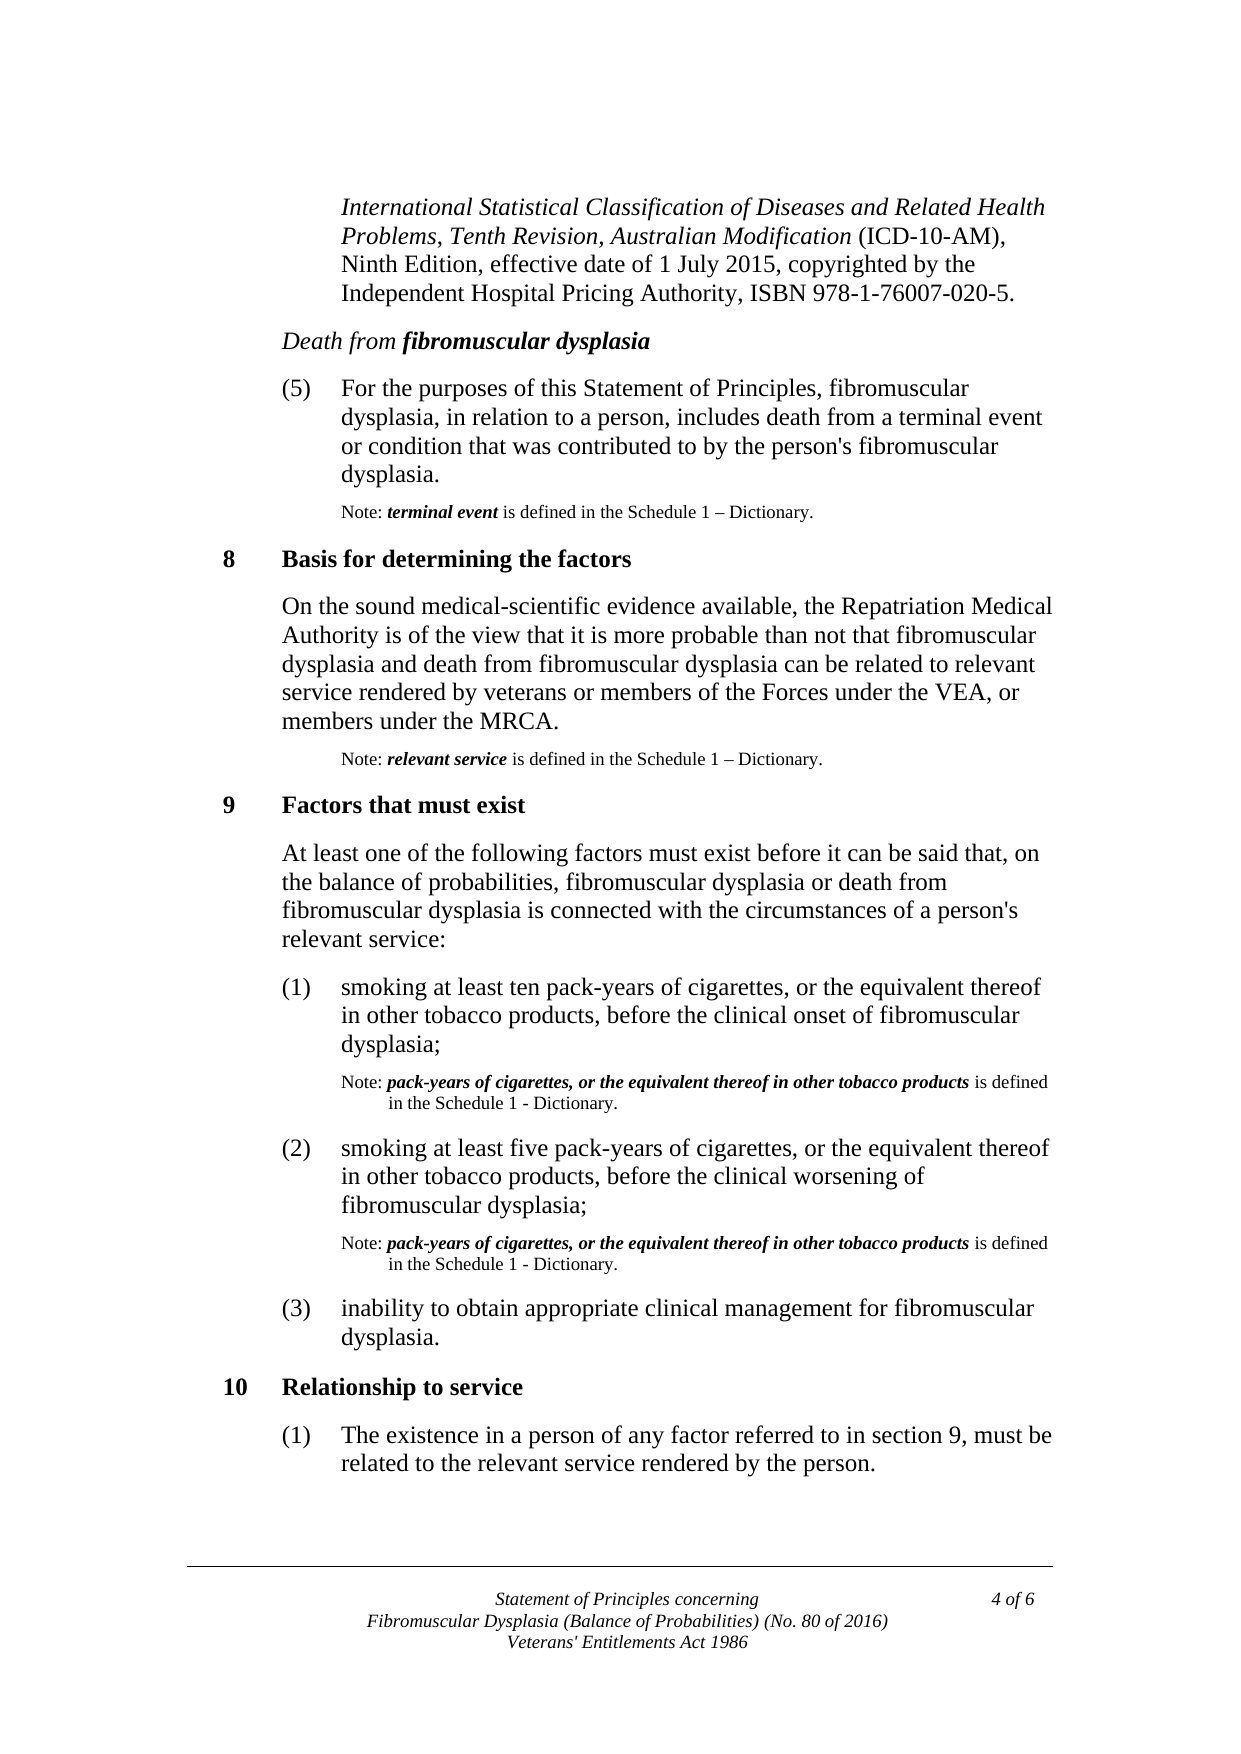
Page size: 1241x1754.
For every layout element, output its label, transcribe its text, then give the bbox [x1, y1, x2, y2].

text Note: pack-years of cigarettes, or the equivalent thereof in other tobacco products is defined in the Schedule 1 - Dictionary. [341, 1232, 1053, 1275]
text Note: terminal event is defined in the Schedule 1 – Dictionary. [341, 501, 1053, 522]
text Death from fibromuscular dysplasia [282, 326, 1053, 354]
text inability to obtain appropriate clinical management for fibromuscular dysplasia. [282, 1293, 1053, 1351]
text The existence in a person of any factor referred to in section 9, must be related to the relevant service rendered by the person. [282, 1420, 1053, 1477]
text On the sound medical-scientific evidence available, the Repatriation Medical Authority is of the view that it is more probable than not that fibromuscular dysplasia and death from fibromuscular dysplasia can be related to relevant service rendered by veterans or members of the Forces under the VEA, or members under the MRCA. [282, 591, 1053, 735]
text At least one of the following factors must exist before it can be said that, on the balance of probabilities, fibromuscular dysplasia or death from fibromuscular dysplasia is connected with the circumstances of a person's relevant service: [282, 838, 1053, 953]
text Note: pack-years of cigarettes, or the equivalent thereof in other tobacco products is defined in the Schedule 1 - Dictionary. [341, 1071, 1053, 1114]
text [282, 192, 1053, 307]
text Factors that must exist [223, 790, 1053, 819]
list smoking at least ten pack-years of cigarettes, or the equivalent thereof in other tobacco products, before the clinical onset of fibromuscular dysplasia; [282, 972, 1053, 1058]
list smoking at least five pack-years of cigarettes, or the equivalent thereof in other tobacco products, before the clinical worsening of fibromuscular dysplasia; [282, 1133, 1053, 1219]
text For the purposes of this Statement of Principles, fibromuscular dysplasia, in relation to a person, includes death from a terminal event or condition that was contributed to by the person's fibromuscular dysplasia. [282, 373, 1053, 488]
text Relationship to service [223, 1372, 1053, 1401]
text Note: relevant service is defined in the Schedule 1 – Dictionary. [341, 748, 1053, 769]
text Basis for determining the factors [223, 543, 1053, 572]
